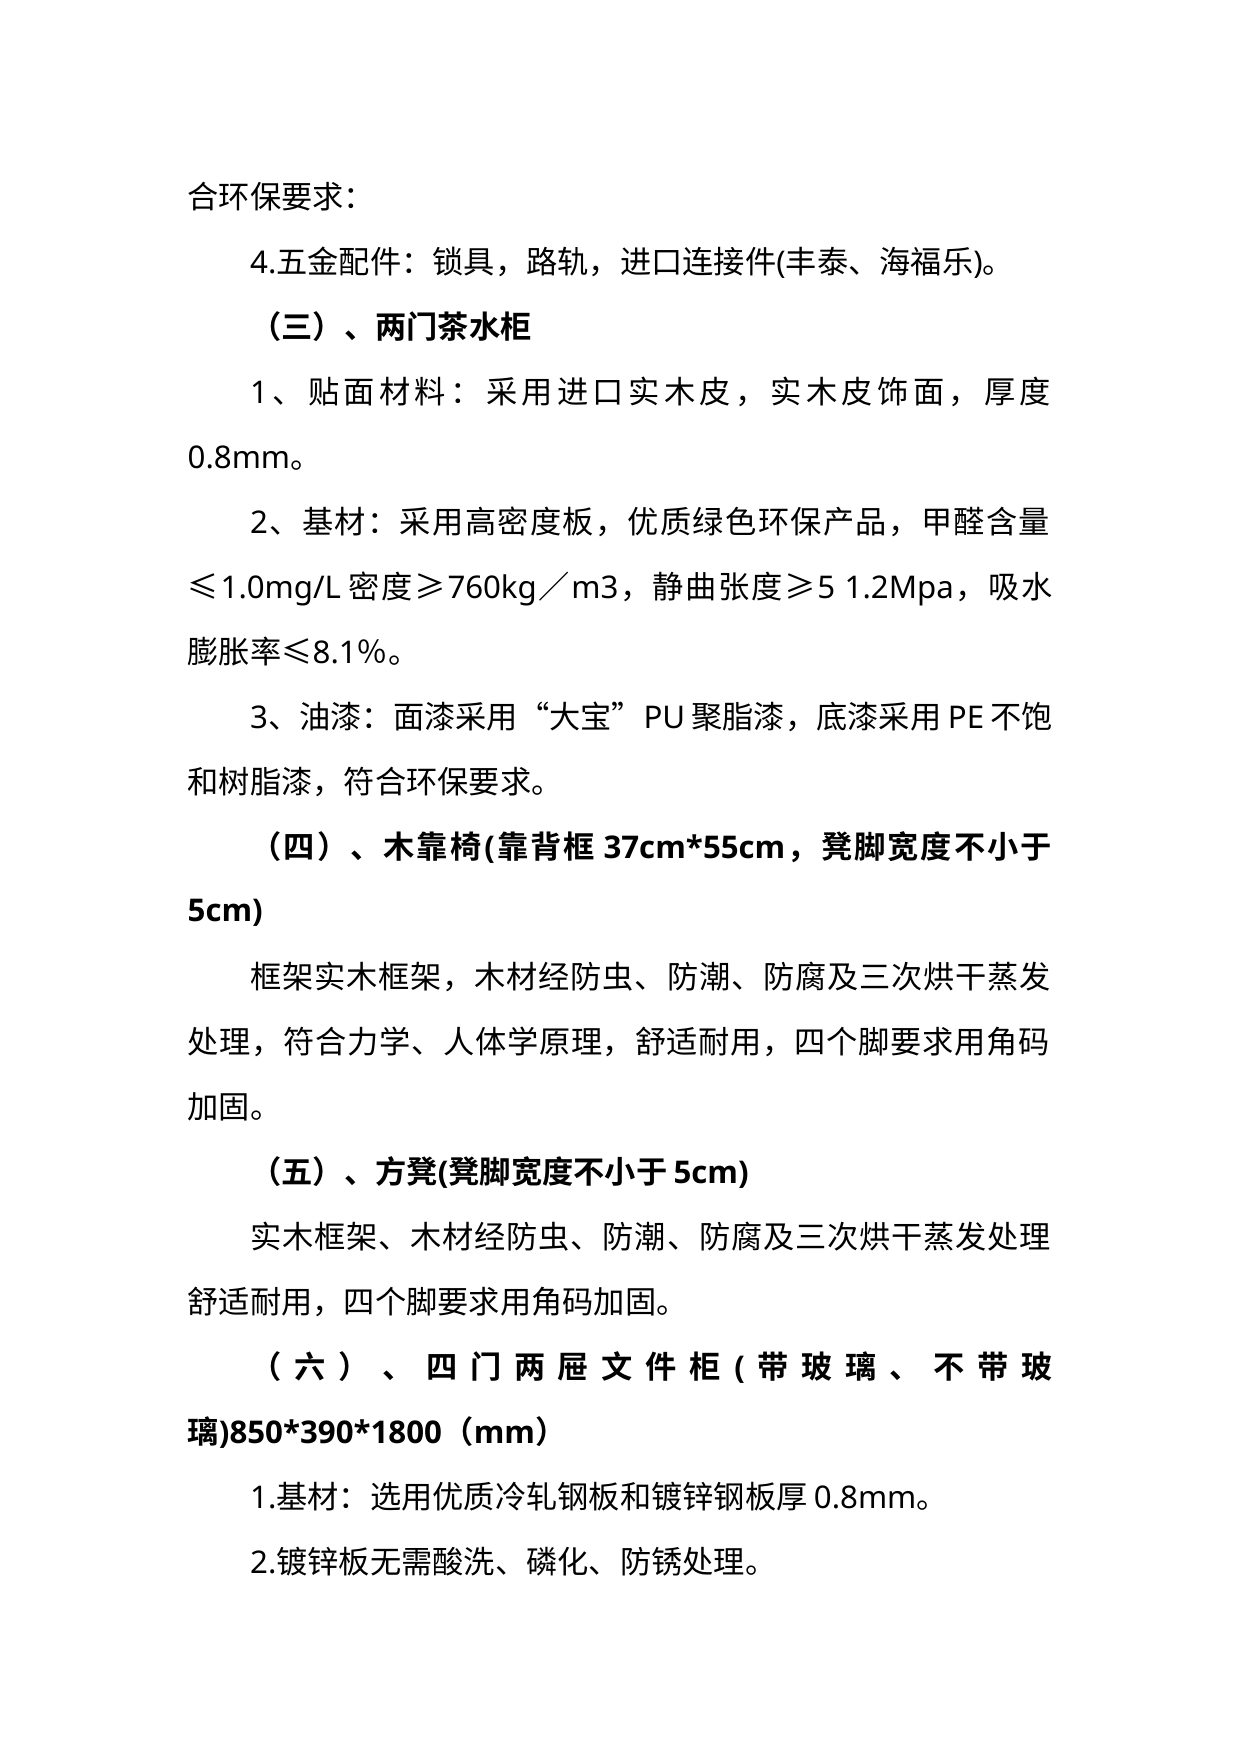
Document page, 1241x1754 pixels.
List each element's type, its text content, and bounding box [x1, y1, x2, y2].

text （四）、木靠椅(靠背框37cm*55cm，凳脚宽度不小于5cm) [187, 812, 1053, 942]
text 1.基材：选用优质冷轧钢板和镀锌钢板厚0.8mm。 [187, 1462, 1053, 1527]
text （五）、方凳(凳脚宽度不小于5cm) [187, 1137, 1053, 1202]
text 4.五金配件：锁具，路轨，进口连接件(丰泰、海福乐)。 [187, 227, 1053, 292]
text 2.镀锌板无需酸洗、磷化、防锈处理。 [187, 1527, 1053, 1592]
text 3、油漆：面漆采用“大宝”PU聚脂漆，底漆采用PE不饱和树脂漆，符合环保要求。 [187, 682, 1053, 812]
text 实木框架、木材经防虫、防潮、防腐及三次烘干蒸发处理舒适耐用，四个脚要求用角码加固。 [187, 1202, 1053, 1332]
text 1、贴面材料：采用进口实木皮，实木皮饰面，厚度0.8mm。 [187, 357, 1053, 487]
text （三）、两门茶水柜 [187, 292, 1053, 357]
text 框架实木框架，木材经防虫、防潮、防腐及三次烘干蒸发处理，符合力学、人体学原理，舒适耐用，四个脚要求用角码加固。 [187, 942, 1053, 1137]
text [187, 162, 1053, 227]
text 2、基材：采用高密度板，优质绿色环保产品，甲醛含量≤1.0mg/L密度≥760kg／m3，静曲张度≥5 1.2Mpa，吸水膨胀率≤8.1％。 [187, 487, 1053, 682]
text （六）、四门两屉文件柜(带玻璃、不带玻璃)850*390*1800（mm） [187, 1332, 1053, 1462]
